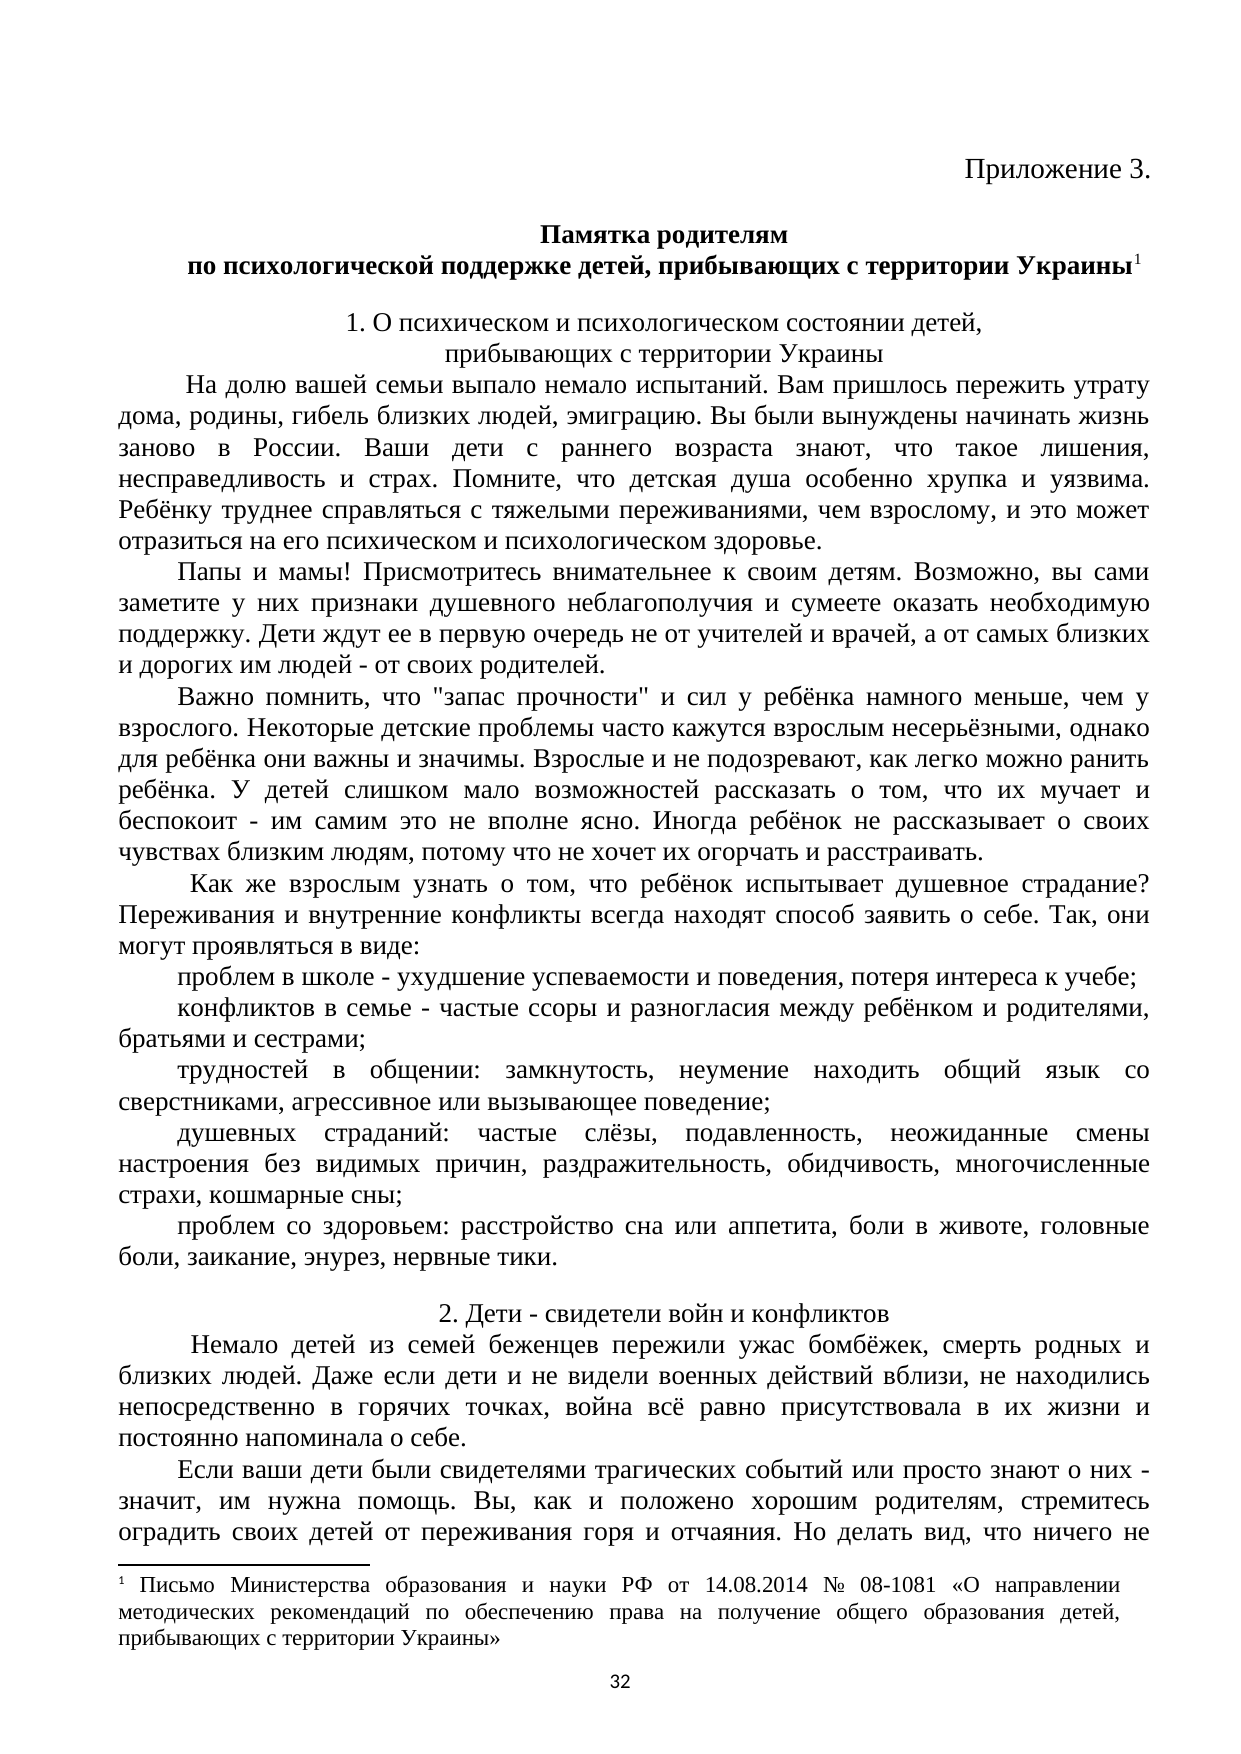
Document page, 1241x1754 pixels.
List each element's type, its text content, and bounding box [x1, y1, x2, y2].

text Памятка родителям [118, 218, 1151, 249]
text На долю вашей семьи выпало немало испытаний. Вам пришлось пережить утрату дома, родины, гибель близких людей, эмиграцию. Вы были вынуждены начинать жизнь заново в России. Ваши дети с раннего возраста знают, что такое лишения, несправедливость и страх. Помните, что детская душа особенно хрупка и уязвима. Ребёнку труднее справляться с тяжелыми переживаниями, чем взрослому, и это может отразиться на его психическом и психологическом здоровье. [118, 368, 1151, 555]
text 2. Дети - свидетели войн и конфликтов [118, 1297, 1151, 1328]
text Как же взрослым узнать о том, что ребёнок испытывает душевное страдание? Переживания и внутренние конфликты всегда находят способ заявить о себе. Так, они могут проявляться в виде: [118, 867, 1151, 960]
text прибывающих с территории Украины [118, 337, 1151, 368]
text Немало детей из семей беженцев пережили ужас бомбёжек, смерть родных и близких людей. Даже если дети и не видели военных действий вблизи, не находились непосредственно в горячих точках, война всё равно присутствовала в их жизни и постоянно напоминала о себе. [118, 1328, 1151, 1453]
text 1. О психическом и психологическом состоянии детей, [118, 306, 1151, 337]
text проблем со здоровьем: расстройство сна или аппетита, боли в животе, головные боли, заикание, энурез, нервные тики. [118, 1209, 1151, 1272]
text по психологической поддержке детей, прибывающих с территории Украины [118, 249, 1151, 281]
text душевных страданий: частые слёзы, подавленность, неожиданные смены настроения без видимых причин, раздражительность, обидчивость, многочисленные страхи, кошмарные сны; [118, 1116, 1151, 1209]
text Приложение 3. [118, 151, 1151, 185]
text проблем в школе - ухудшение успеваемости и поведения, потеря интереса к учебе; [118, 960, 1151, 991]
text Папы и мамы! Присмотритесь внимательнее к своим детям. Возможно, вы сами заметите у них признаки душевного неблагополучия и сумеете оказать необходимую поддержку. Дети ждут ее в первую очередь не от учителей и врачей, а от самых близких и дорогих им людей - от своих родителей. [118, 555, 1151, 680]
text Важно помнить, что "запас прочности" и сил у ребёнка намного меньше, чем у взрослого. Некоторые детские проблемы часто кажутся взрослым несерьёзными, однако для ребёнка они важны и значимы. Взрослые и не подозревают, как легко можно ранить ребёнка. У детей слишком мало возможностей рассказать о том, что их мучает и беспокоит - им самим это не вполне ясно. Иногда ребёнок не рассказывает о своих чувствах близким людям, потому что не хочет их огорчать и расстраивать. [118, 680, 1151, 867]
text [118, 1453, 1151, 1546]
text конфликтов в семье - частые ссоры и разногласия между ребёнком и родителями, братьями и сестрами; [118, 991, 1151, 1053]
text трудностей в общении: замкнутость, неумение находить общий язык со сверстниками, агрессивное или вызывающее поведение; [118, 1053, 1151, 1116]
